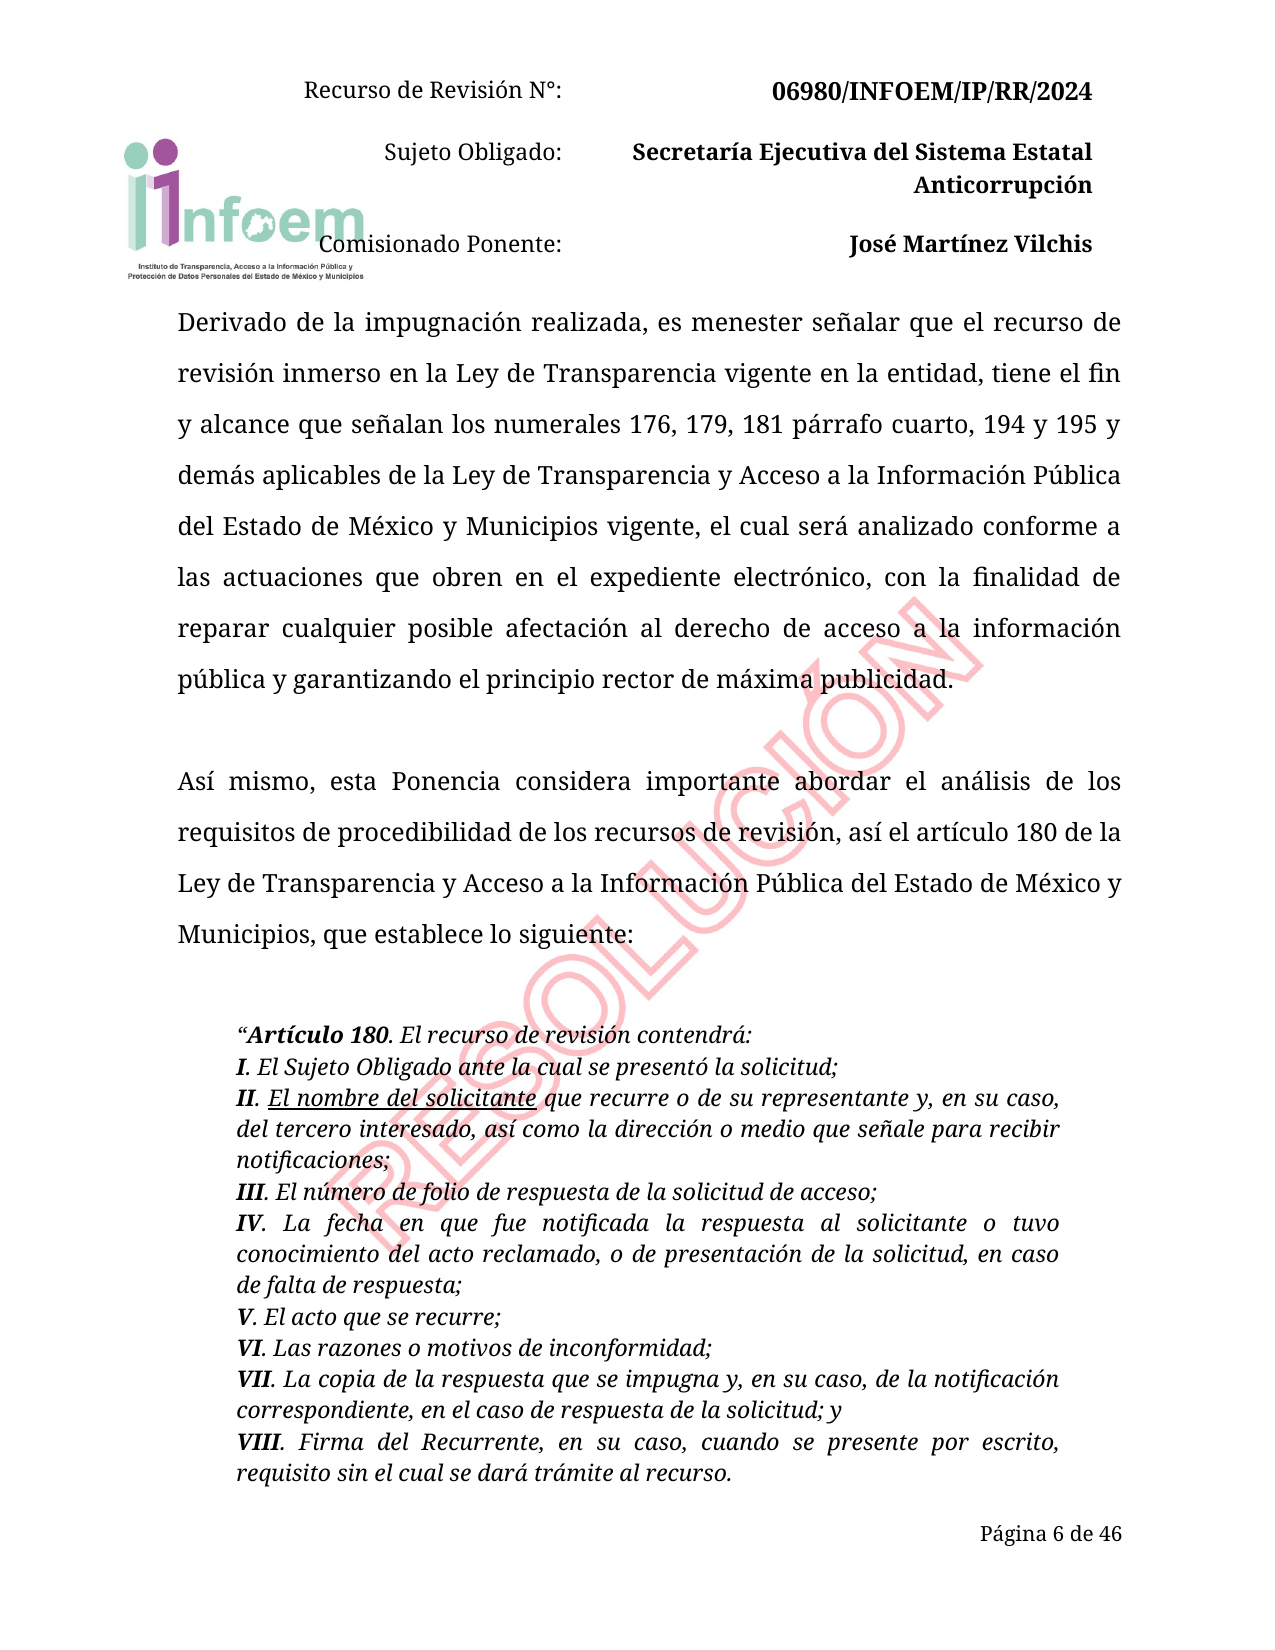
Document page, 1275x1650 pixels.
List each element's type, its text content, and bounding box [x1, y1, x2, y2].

text IV. La fecha en que fue notificada la respuesta al solicitante o tuvo conocimiento del acto reclamado, o de presentación de la solicitud, en caso de falta de respuesta; [236, 1207, 1063, 1300]
text V. El acto que se recurre; [236, 1300, 1063, 1332]
text I. El Sujeto Obligado ante la cual se presentó la solicitud; [236, 1050, 1063, 1082]
text II. El nombre del solicitante que recurre o de su representante y, en su caso, del tercero interesado, así como la dirección o medio que señale para recibir notificaciones; [236, 1082, 1063, 1175]
picture [5, 78, 1270, 1650]
text III. El número de folio de respuesta de la solicitud de acceso; [236, 1175, 1063, 1207]
text VI. Las razones o motivos de inconformidad; [236, 1332, 1063, 1363]
text VIII. Firma del Recurrente, en su caso, cuando se presente por escrito, requisito sin el cual se dará trámite al recurso. [236, 1425, 1063, 1488]
text Así mismo, esta Ponencia considera importante abordar el análisis de los requisitos de procedibilidad de los recursos de revisión, así el artículo 180 de la Ley de Transparencia y Acceso a la Información Pública del Estado de México y Municipios, que establece lo siguiente: [177, 764, 1122, 951]
text “Artículo 180. El recurso de revisión contendrá: [236, 1019, 1063, 1050]
text VII. La copia de la respuesta que se impugna y, en su caso, de la notificación correspondiente, en el caso de respuesta de la solicitud; y [236, 1363, 1063, 1425]
text Derivado de la impugnación realizada, es menester señalar que el recurso de revisión inmerso en la Ley de Transparencia vigente en la entidad, tiene el fin y alcance que señalan los numerales 176, 179, 181 párrafo cuarto, 194 y 195 y demás aplicables de la Ley de Transparencia y Acceso a la Información Pública del Estado de México y Municipios vigente, el cual será analizado conforme a las actuaciones que obren en el expediente electrónico, con la finalidad de reparar cualquier posible afectación al derecho de acceso a la información pública y garantizando el principio rector de máxima publicidad. [177, 304, 1122, 696]
